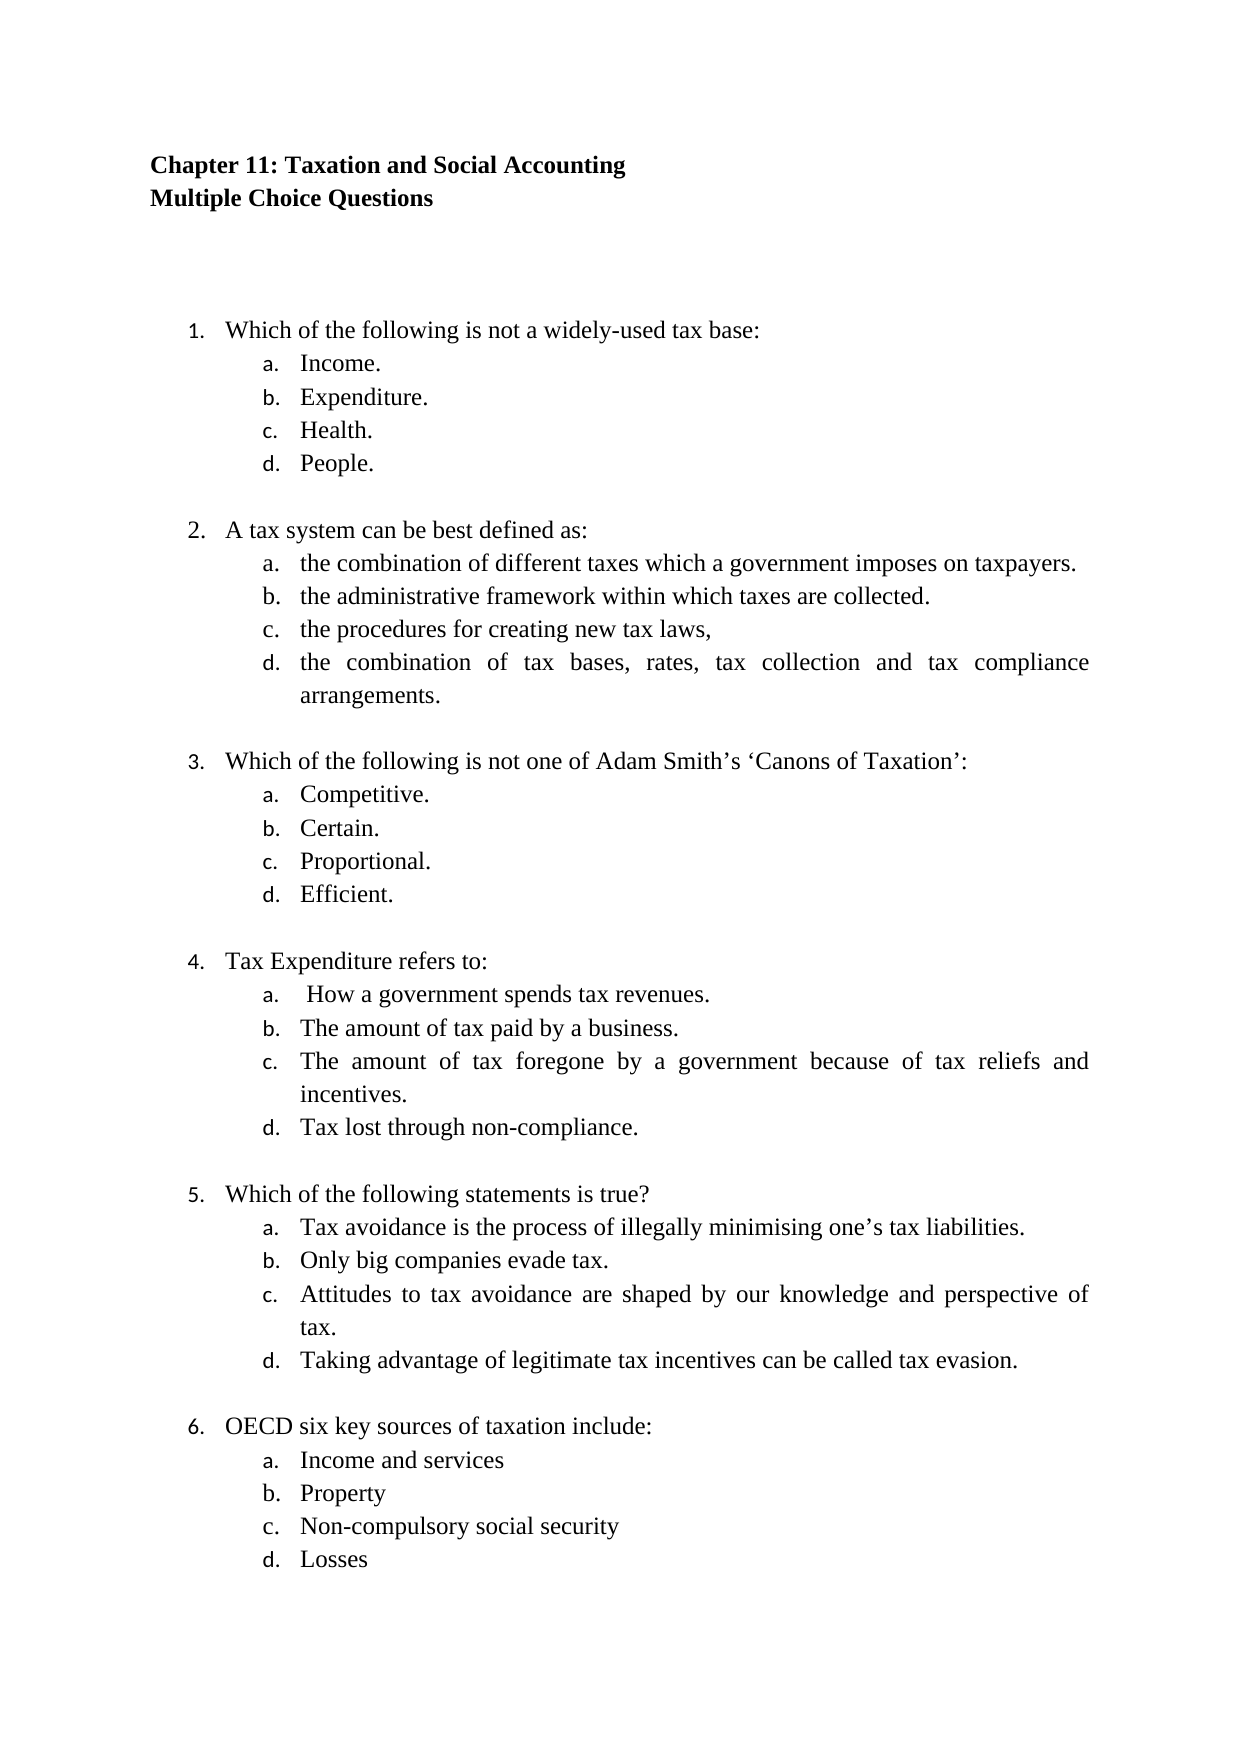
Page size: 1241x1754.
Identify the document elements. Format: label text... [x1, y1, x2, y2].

list Efficient. [262, 879, 1090, 909]
list Competitive. [262, 779, 1090, 809]
list Proportional. [262, 846, 1090, 875]
list Property [262, 1478, 1090, 1507]
text Chapter 11: Taxation and Social Accounting [150, 150, 1090, 179]
list The amount of tax foregone by a government because of tax reliefs and incentives. [262, 1046, 1090, 1108]
list Attitudes to tax avoidance are shaped by our knowledge and perspective of tax. [262, 1279, 1090, 1341]
list Losses [262, 1544, 1090, 1573]
list Non-compulsory social security [262, 1511, 1090, 1540]
list People. [262, 448, 1090, 477]
list Health. [262, 415, 1090, 444]
list Income and services [262, 1445, 1090, 1474]
list Tax Expenditure refers to: [187, 946, 1090, 975]
list How a government spends tax revenues. [262, 979, 1090, 1008]
list A tax system can be best defined as: [187, 515, 1090, 543]
list The amount of tax paid by a business. [262, 1013, 1090, 1042]
list Which of the following is not a widely-used tax base: [187, 315, 1090, 344]
list the combination of tax bases, rates, tax collection and tax compliance arrangements. [262, 647, 1090, 709]
list Which of the following is not one of Adam Smith’s ‘Canons of Taxation’: [187, 746, 1090, 775]
list the combination of different taxes which a government imposes on taxpayers. [262, 548, 1090, 577]
list the administrative framework within which taxes are collected. [262, 581, 1090, 609]
list Which of the following statements is true? [187, 1179, 1090, 1208]
list Expenditure. [262, 382, 1090, 411]
list Tax avoidance is the process of illegally minimising one’s tax liabilities. [262, 1212, 1090, 1241]
list the procedures for creating new tax laws, [262, 614, 1090, 643]
list Tax lost through non-compliance. [262, 1112, 1090, 1141]
list Income. [262, 348, 1090, 377]
list Certain. [262, 813, 1090, 842]
text Multiple Choice Questions [150, 183, 1090, 212]
list Only big companies evade tax. [262, 1245, 1090, 1274]
list OECD six key sources of taxation include: [187, 1411, 1090, 1440]
list Taking advantage of legitimate tax incentives can be called tax evasion. [262, 1345, 1090, 1374]
